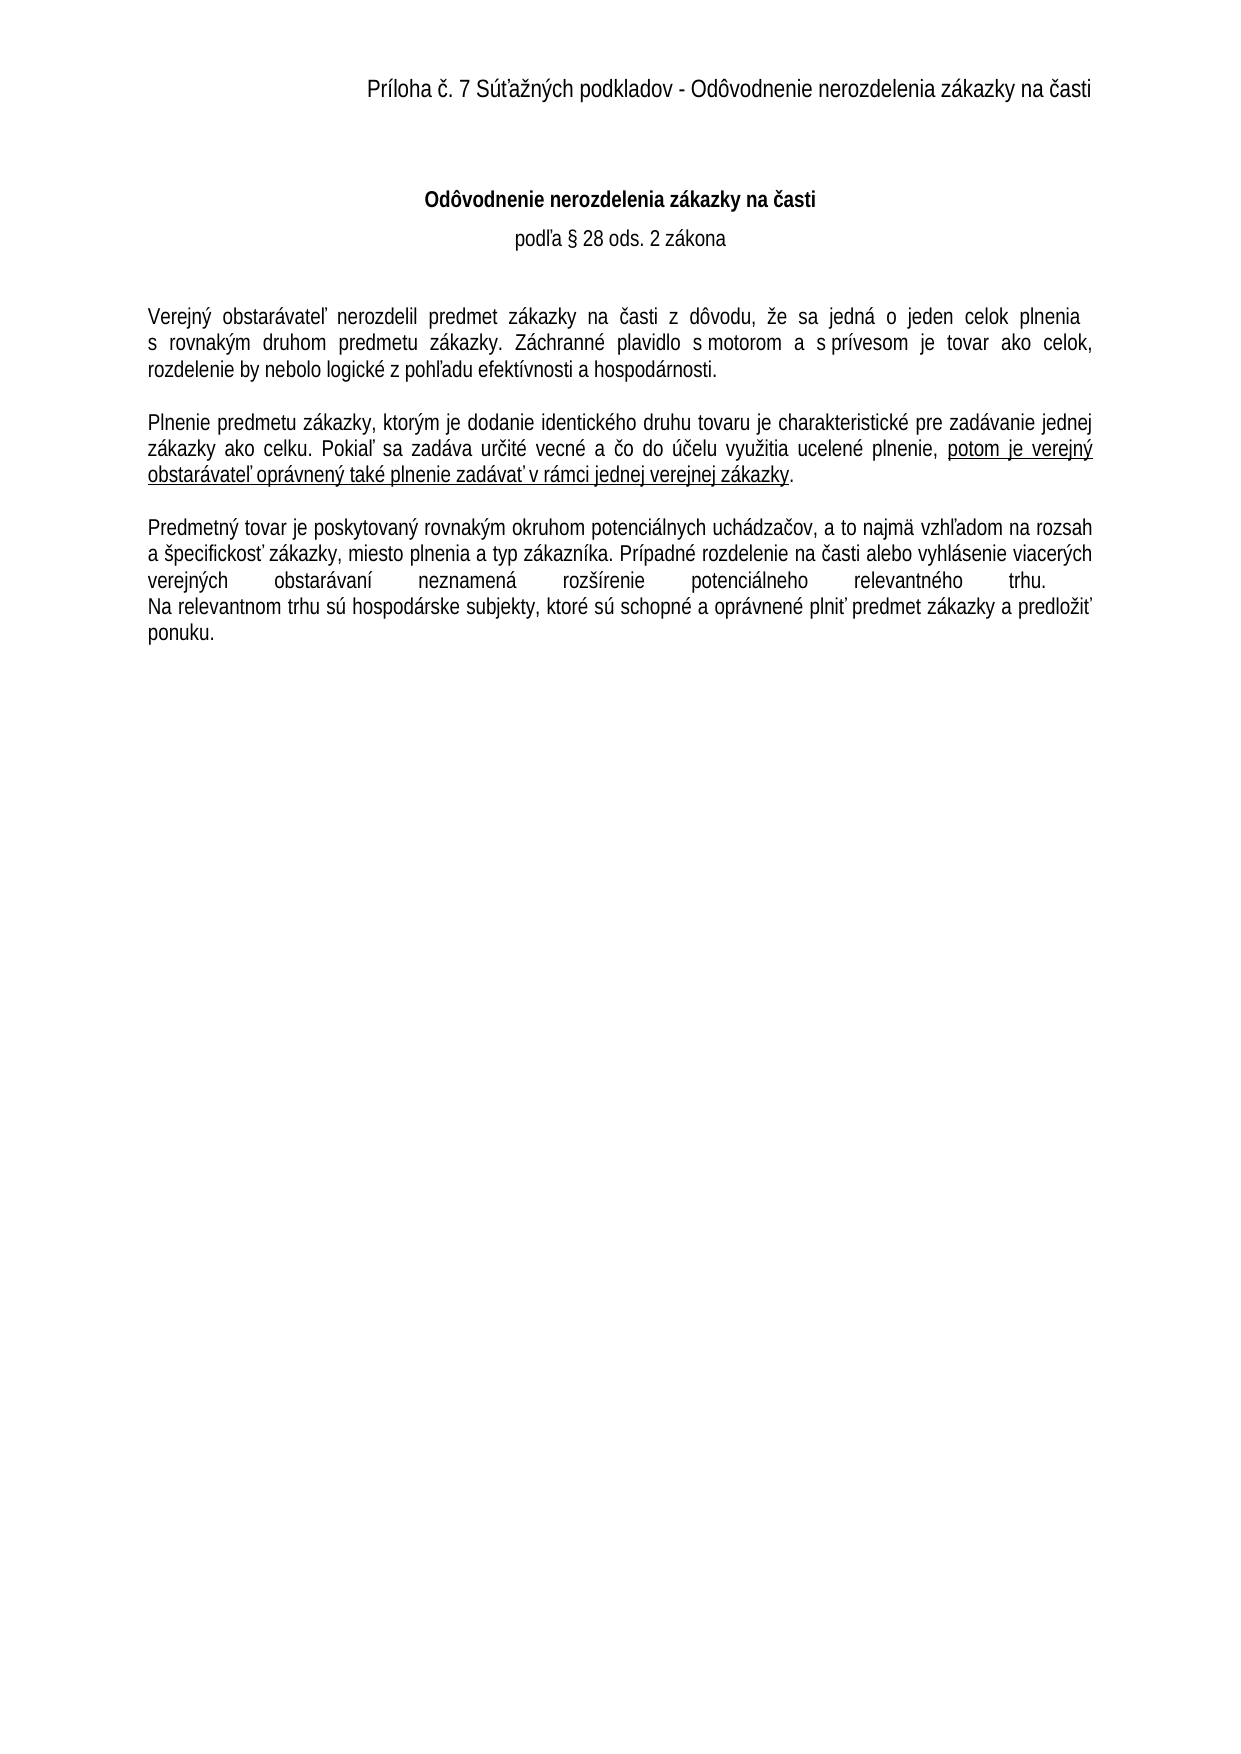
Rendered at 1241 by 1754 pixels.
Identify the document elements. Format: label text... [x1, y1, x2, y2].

text Odôvodnenie nerozdelenia zákazky na časti [148, 186, 1093, 213]
text Plnenie predmetu zákazky, ktorým je dodanie identického druhu tovaru je charakteristické pre zadávanie jednej zákazky ako celku. Pokiaľ sa zadáva určité vecné a čo do účelu využitia ucelené plnenie, potom je verejný obstarávateľ oprávnený také plnenie zadávať v rámci jednej verejnej zákazky. [148, 408, 1093, 487]
text podľa § 28 ods. 2 zákona [148, 225, 1093, 252]
text Verejný obstarávateľ nerozdelil predmet zákazky na časti z dôvodu, že sa jedná o jeden celok plnenia s rovnakým druhom predmetu zákazky. Záchranné plavidlo s motorom a s prívesom je tovar ako celok, rozdelenie by nebolo logické z pohľadu efektívnosti a hospodárnosti. [148, 303, 1093, 382]
text Predmetný tovar je poskytovaný rovnakým okruhom potenciálnych uchádzačov, a to najmä vzhľadom na rozsah a špecifickosť zákazky, miesto plnenia a typ zákazníka. Prípadné rozdelenie na časti alebo vyhlásenie viacerých verejných obstarávaní neznamená rozšírenie potenciálneho relevantného trhu. Na relevantnom trhu sú hospodárske subjekty, ktoré sú schopné a oprávnené plniť predmet zákazky a predložiť ponuku. [148, 514, 1093, 646]
